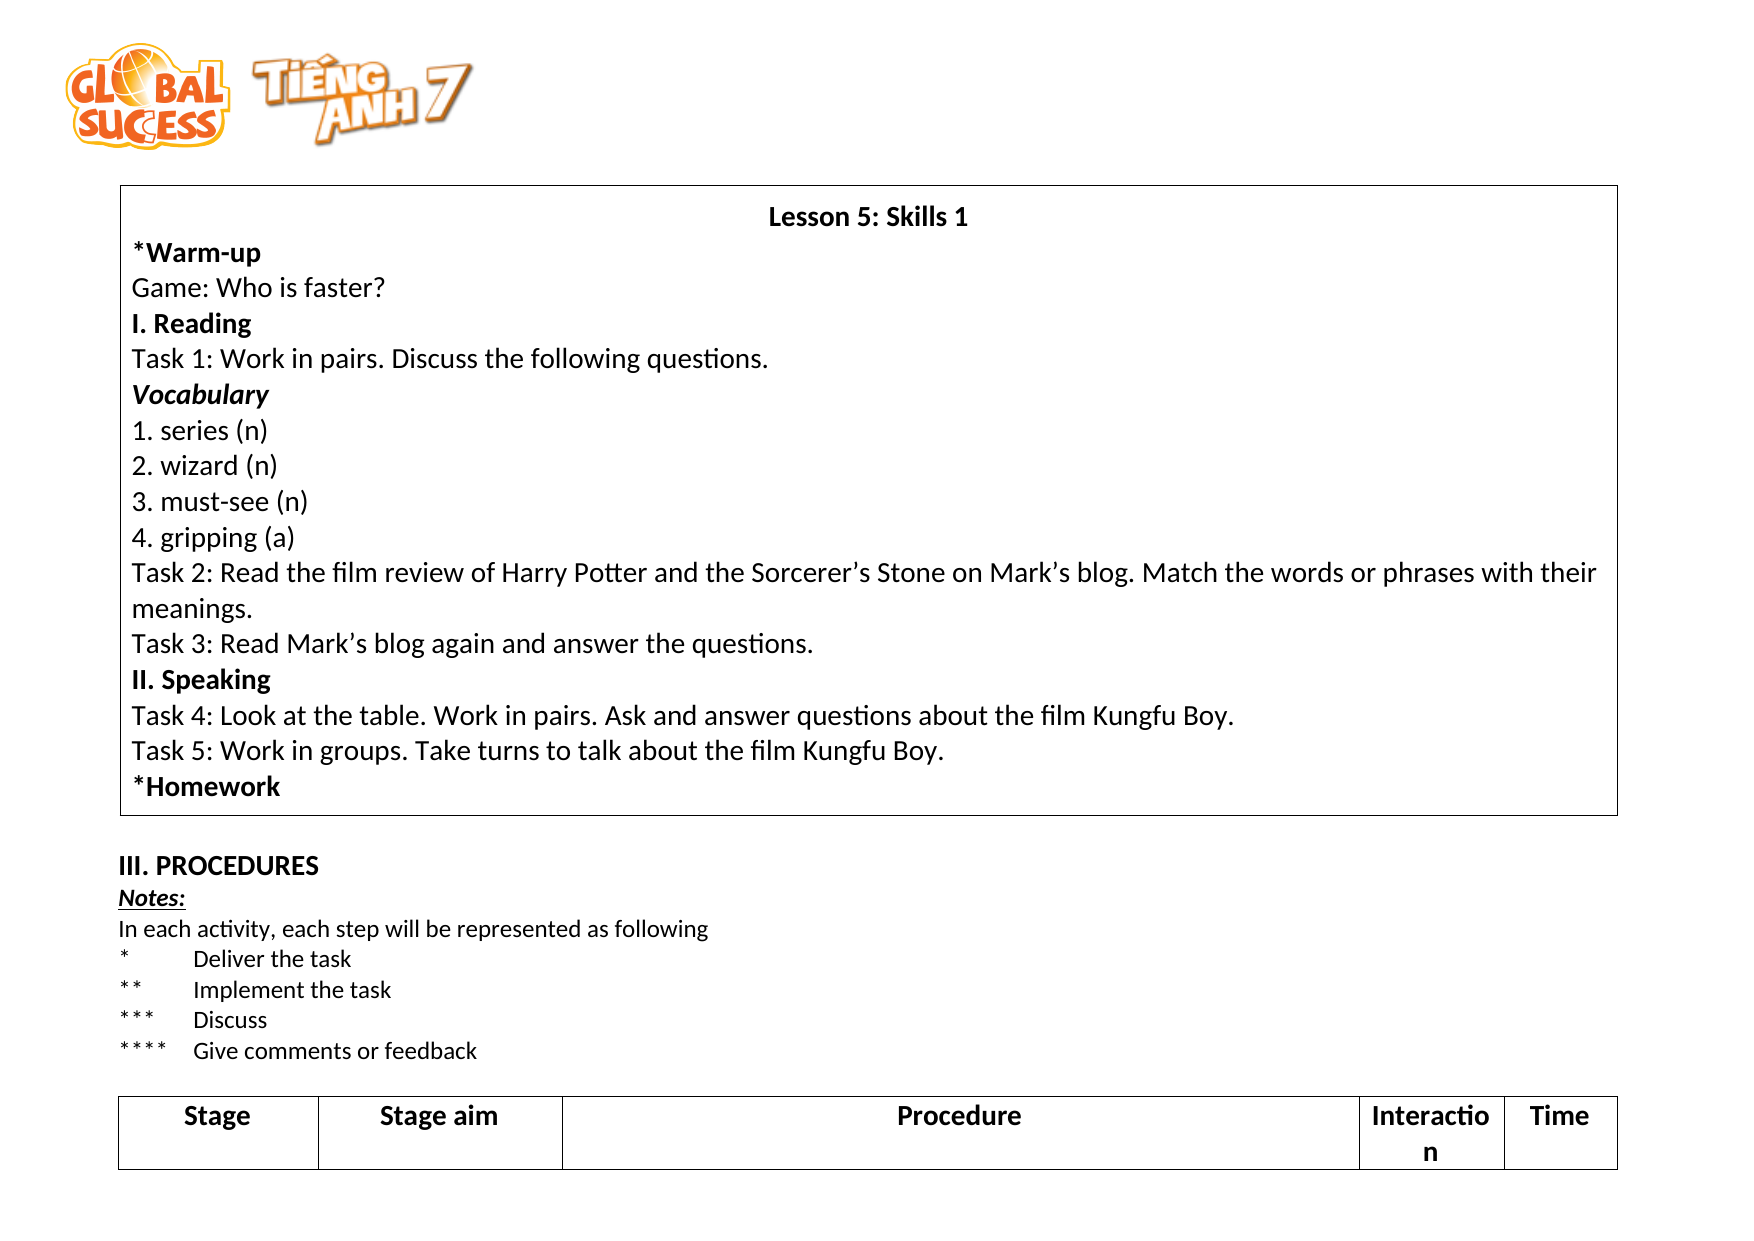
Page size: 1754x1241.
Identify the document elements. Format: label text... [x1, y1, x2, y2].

text *** Discuss [118, 1005, 1624, 1035]
picture [250, 51, 477, 150]
text * Deliver the task [118, 944, 1624, 974]
text **** Give comments or feedback [118, 1035, 1624, 1066]
table_header Interaction [1360, 1097, 1504, 1168]
table_header Time [1505, 1097, 1617, 1168]
text Notes: [118, 883, 1624, 913]
text III. PROCEDURES [118, 847, 1624, 883]
table_header Procedure [563, 1097, 1359, 1168]
picture [65, 43, 231, 150]
table_header Stage aim [319, 1097, 562, 1168]
text In each activity, each step will be represented as following [118, 913, 1624, 944]
table_header Stage [119, 1097, 318, 1168]
text ** Implement the task [118, 974, 1624, 1005]
